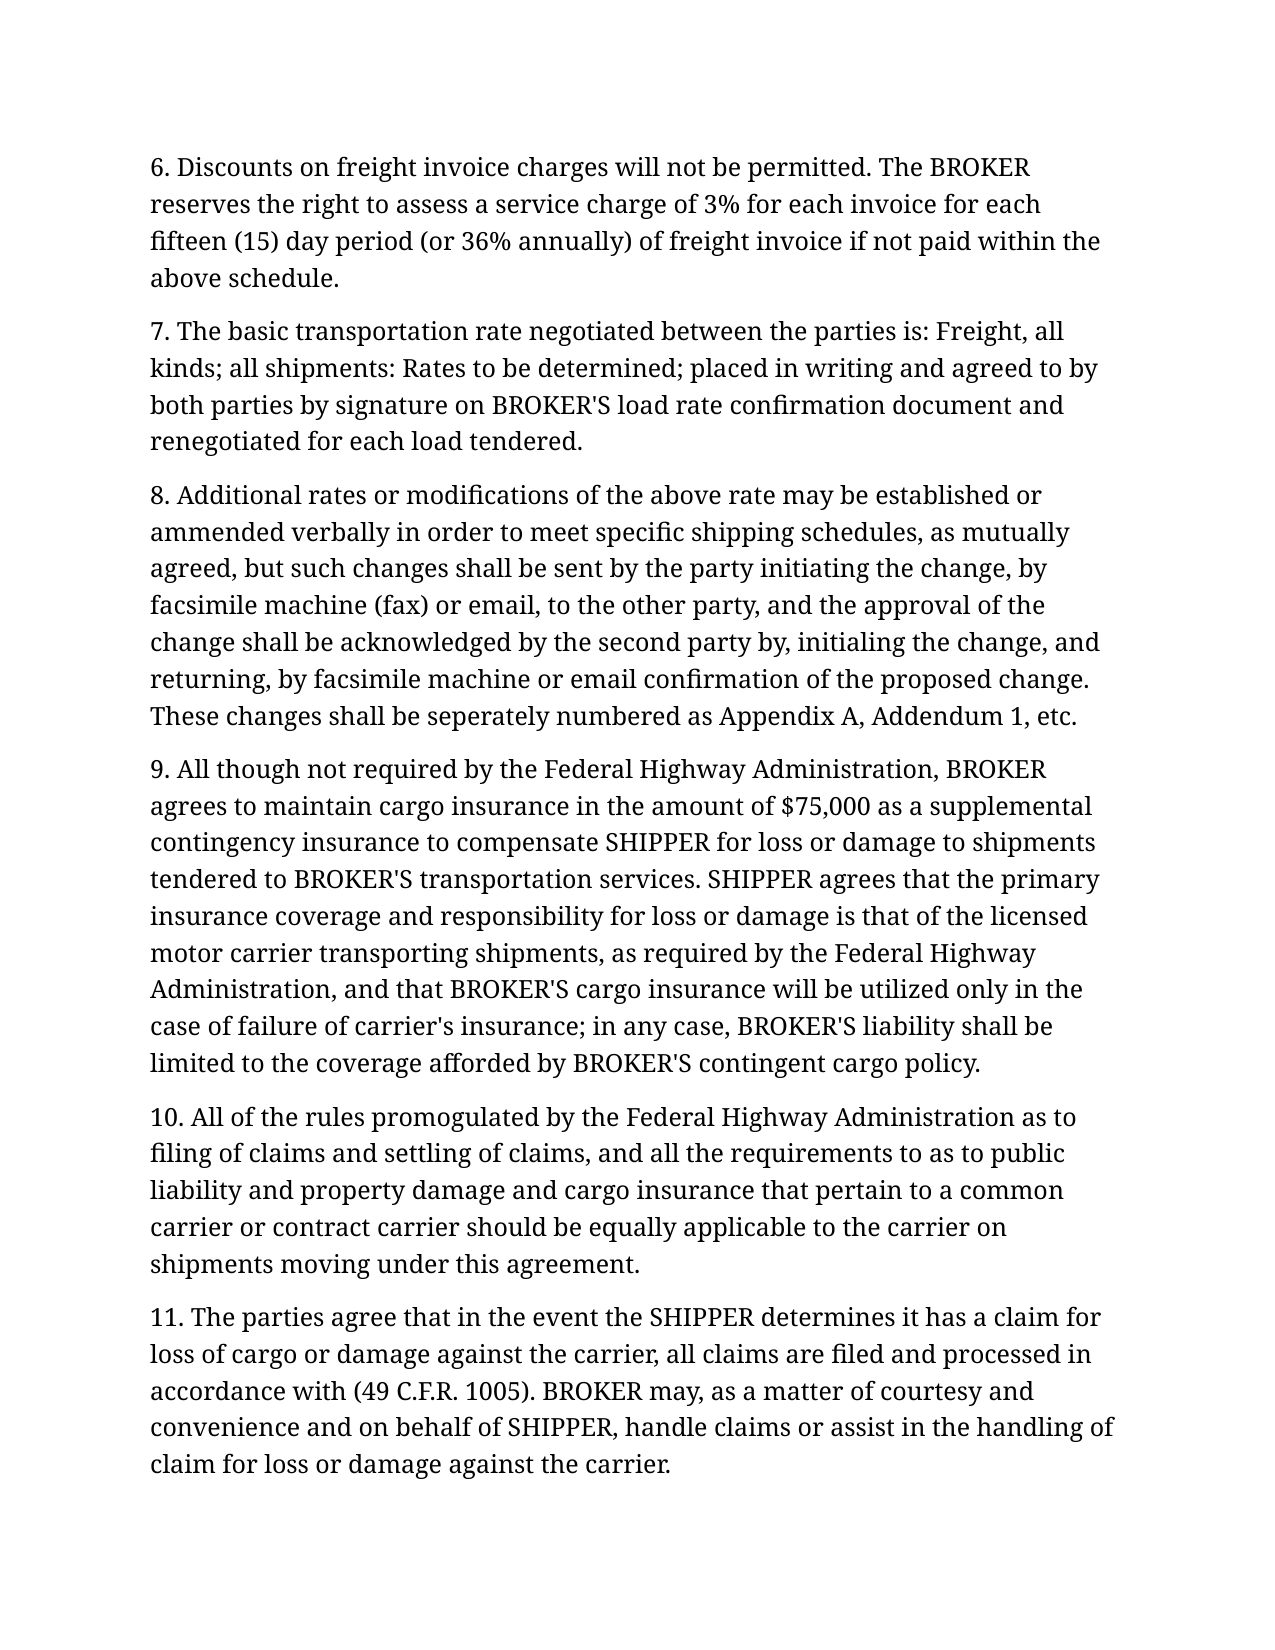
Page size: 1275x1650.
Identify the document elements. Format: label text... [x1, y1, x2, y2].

text 11. The parties agree that in the event the SHIPPER determines it has a claim for loss of cargo or damage against the carrier, all claims are filed and processed in accordance with (49 C.F.R. 1005). BROKER may, as a matter of courtesy and convenience and on behalf of SHIPPER, handle claims or assist in the handling of claim for loss or damage against the carrier. [150, 1300, 1125, 1481]
text 6. Discounts on freight invoice charges will not be permitted. The BROKER reserves the right to assess a service charge of 3% for each invoice for each fifteen (15) day period (or 36% annually) of freight invoice if not paid within the above schedule. [150, 150, 1125, 294]
text 7. The basic transportation rate negotiated between the parties is: Freight, all kinds; all shipments: Rates to be determined; placed in writing and agreed to by both parties by signature on BROKER'S load rate confirmation document and renegotiated for each load tendered. [150, 314, 1125, 458]
text 10. All of the rules promogulated by the Federal Highway Administration as to filing of claims and settling of claims, and all the requirements to as to public liability and property damage and cargo insurance that pertain to a common carrier or contract carrier should be equally applicable to the carrier on shipments moving under this agreement. [150, 1099, 1125, 1280]
text 8. Additional rates or modifications of the above rate may be established or ammended verbally in order to meet specific shipping schedules, as mutually agreed, but such changes shall be sent by the party initiating the change, by facsimile machine (fax) or email, to the other party, and the approval of the change shall be acknowledged by the second party by, initialing the change, and returning, by facsimile machine or email confirmation of the proposed change. These changes shall be seperately numbered as Appendix A, Addendum 1, etc. [150, 477, 1125, 732]
text 9. All though not required by the Federal Highway Administration, BROKER agrees to maintain cargo insurance in the amount of $75,000 as a supplemental contingency insurance to compensate SHIPPER for loss or damage to shipments tendered to BROKER'S transportation services. SHIPPER agrees that the primary insurance coverage and responsibility for loss or damage is that of the licensed motor carrier transporting shipments, as required by the Federal Highway Administration, and that BROKER'S cargo insurance will be utilized only in the case of failure of carrier's insurance; in any case, BROKER'S liability shall be limited to the coverage afforded by BROKER'S contingent cargo policy. [150, 752, 1125, 1080]
